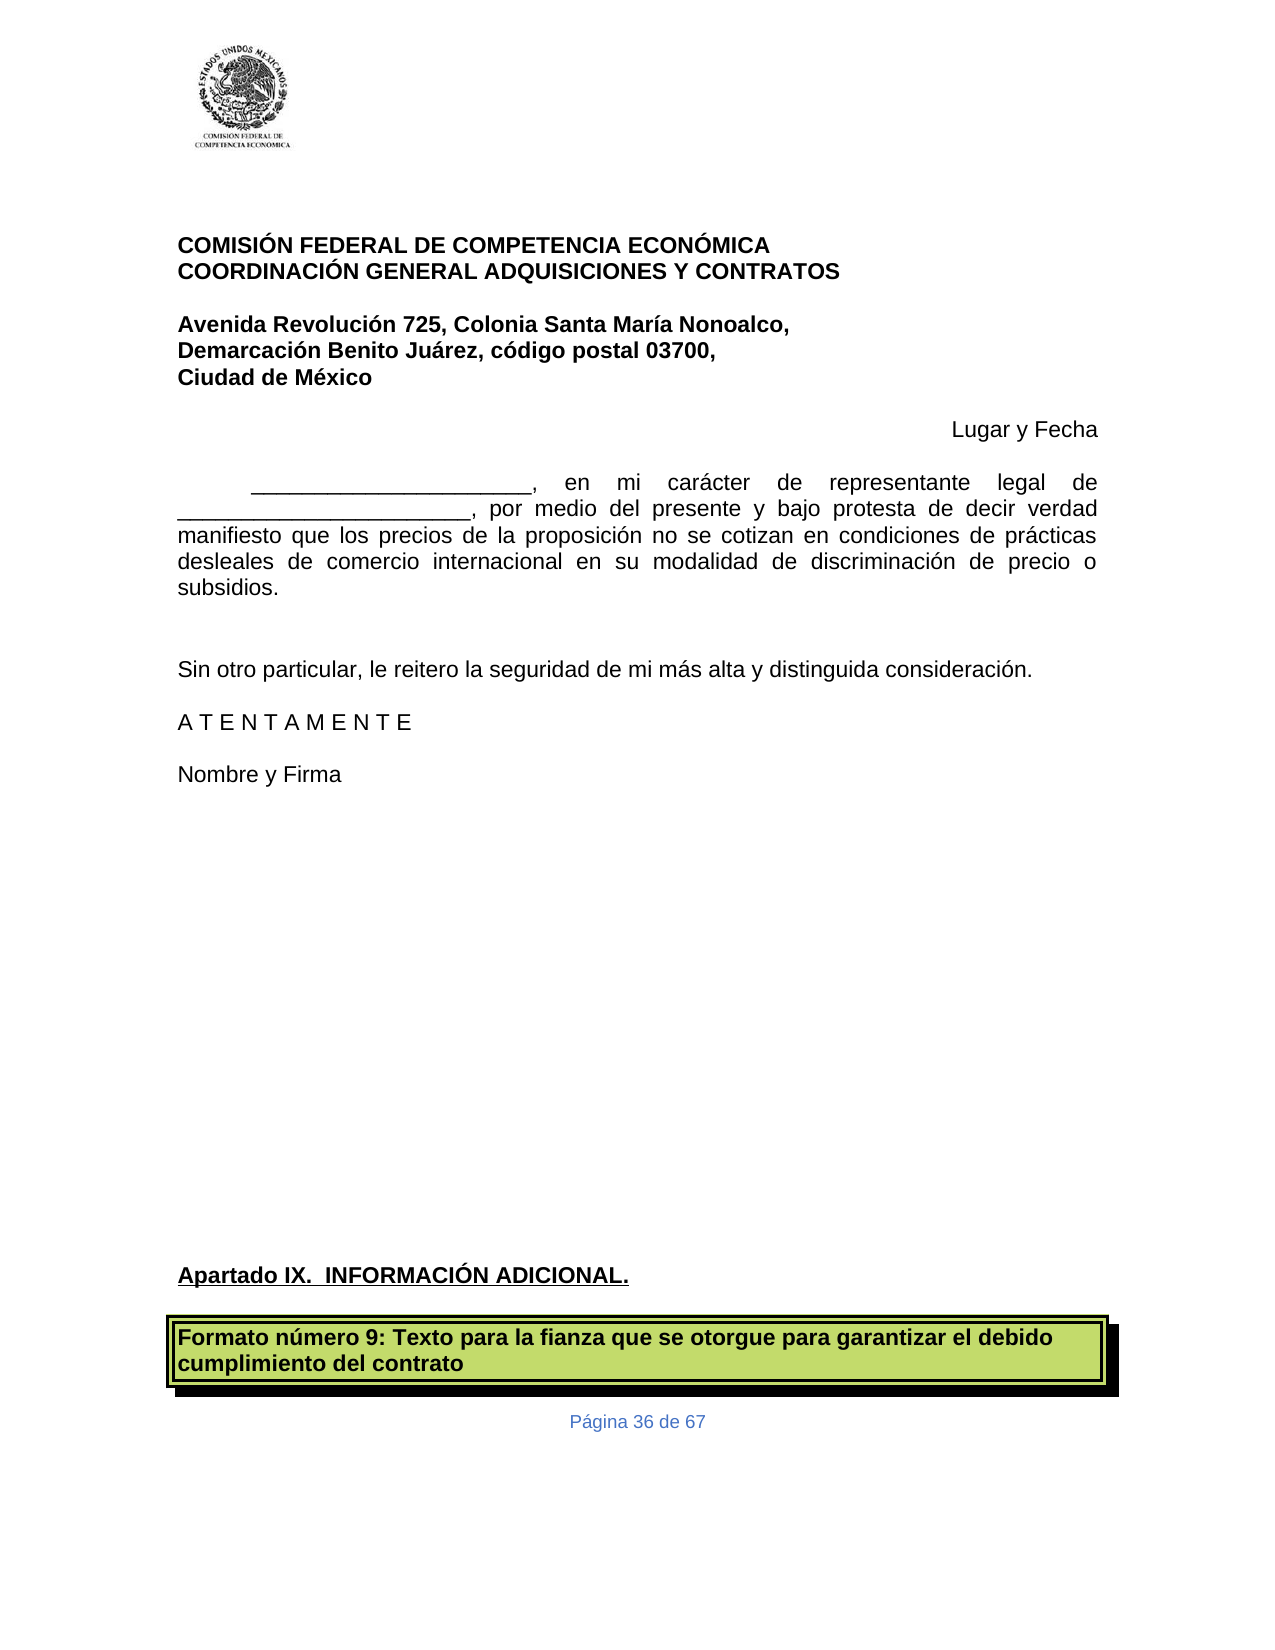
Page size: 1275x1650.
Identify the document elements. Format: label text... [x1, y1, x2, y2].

text Ciudad de México [177, 363, 1098, 390]
text ______________________, en mi carácter de representante legal de _______________________, por medio del presente y bajo protesta de decir verdad manifiesto que los precios de la proposición no se cotizan en condiciones de prácticas desleales de comercio internacional en su modalidad de discriminación de precio o subsidios. [177, 469, 1098, 601]
picture [177, 45, 310, 151]
text Sin otro particular, le reitero la seguridad de mi más alta y distinguida consideración. [177, 656, 1098, 682]
text Nombre y Firma [177, 761, 1098, 787]
text Demarcación Benito Juárez, código postal 03700, [177, 337, 1098, 363]
text COORDINACIÓN GENERAL ADQUISICIONES Y CONTRATOS [177, 258, 1098, 284]
text Apartado IX. INFORMACIÓN ADICIONAL. [177, 1262, 1098, 1288]
text Lugar y Fecha [177, 416, 1098, 442]
text Avenida Revolución 725, Colonia Santa María Nonoalco, [177, 311, 1098, 337]
text COMISIÓN FEDERAL DE COMPETENCIA ECONÓMICA [177, 232, 1098, 258]
text A T E N T A M E N T E [177, 708, 1098, 735]
text Formato número 9: Texto para la fianza que se otorgue para garantizar el debido cumplimiento del contrato [169, 1318, 1106, 1385]
